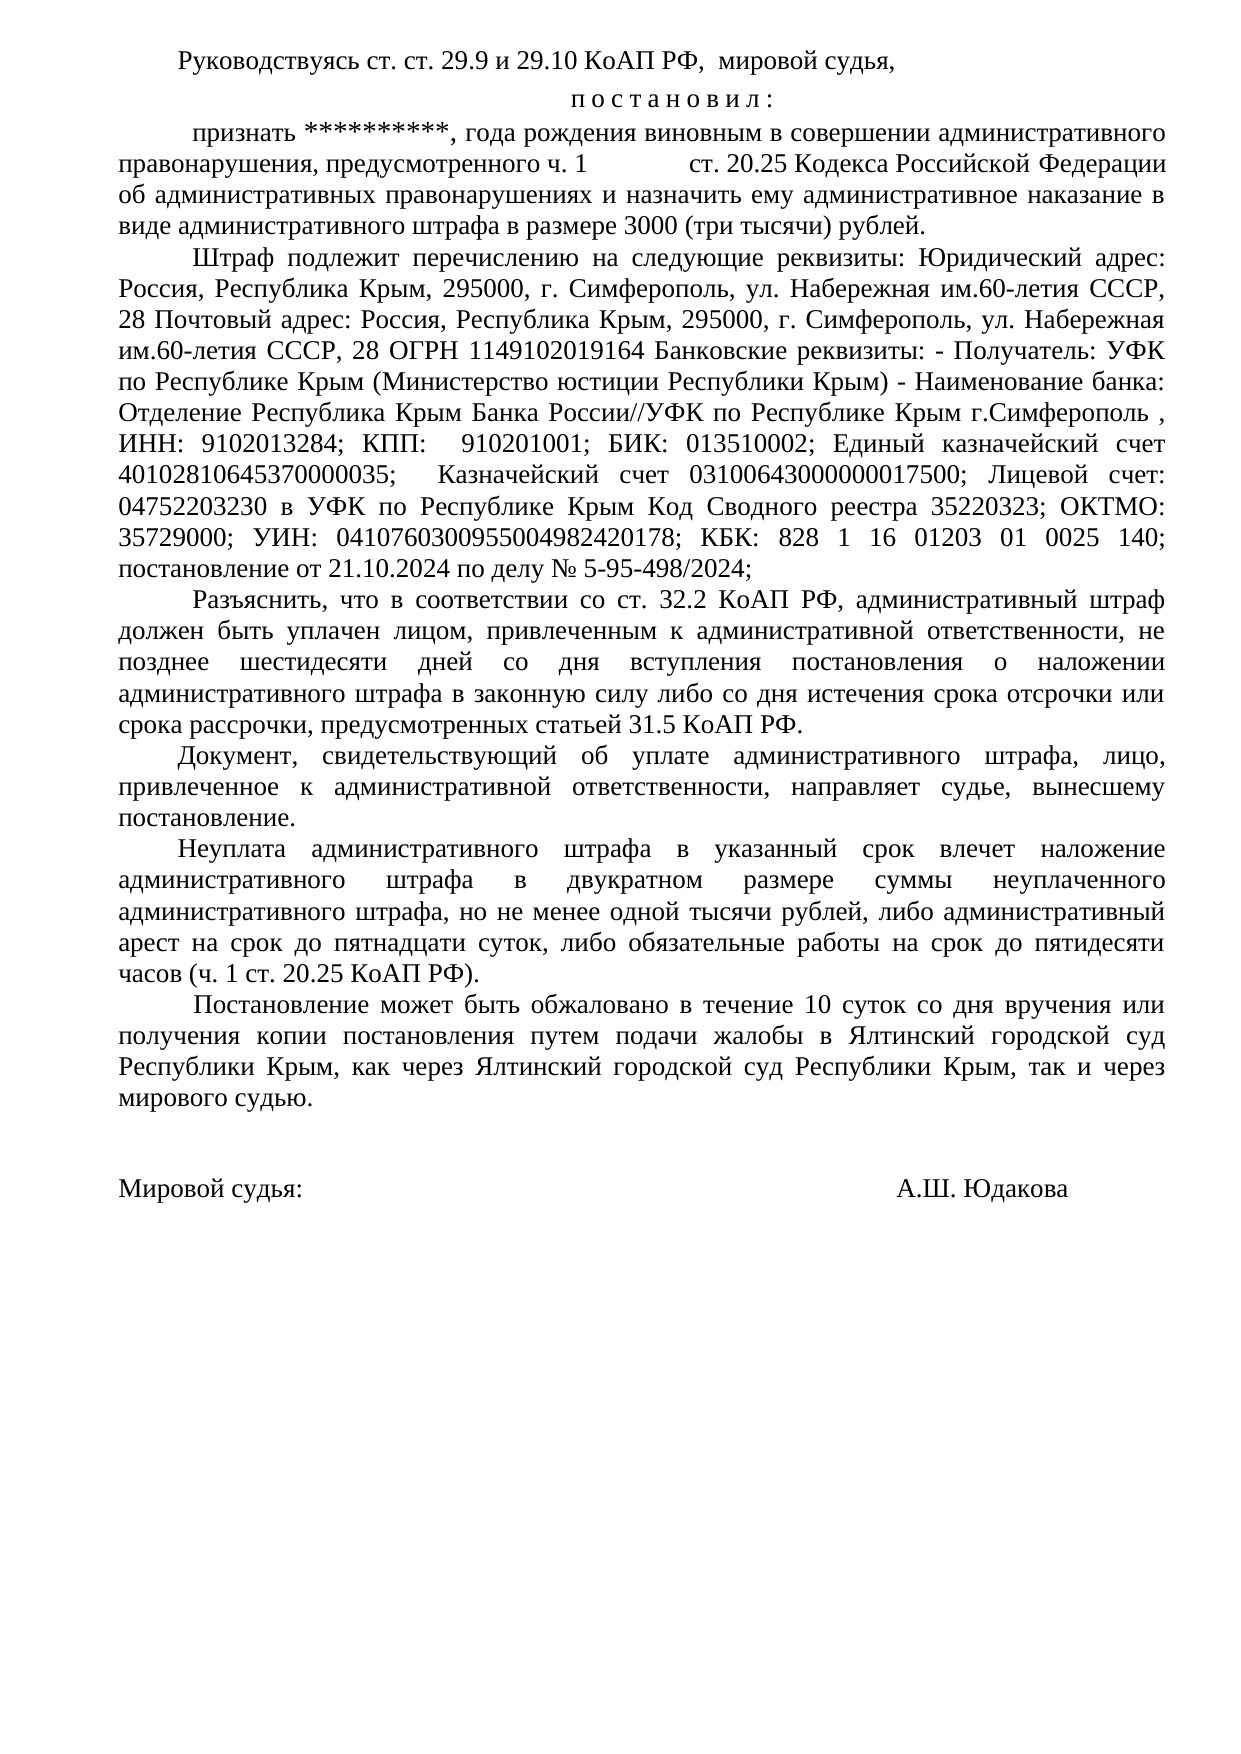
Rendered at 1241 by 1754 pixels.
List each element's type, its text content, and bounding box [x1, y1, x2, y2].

text Документ, свидетельствующий об уплате административного штрафа, лицо, привлеченное к административной ответственности, направляет судье, вынесшему постановление. [118, 739, 1167, 832]
text постановил: [118, 82, 1167, 114]
text Мировой судья: А.Ш. Юдакова [118, 1173, 1167, 1204]
text Штраф подлежит перечислению на следующие реквизиты: Юридический адрес: Россия, Республика Крым, 295000, г. Симферополь, ул. Набережная им.60-летия СССР, 28 Почтовый адрес: Россия, Республика Крым, 295000, г. Симферополь, ул. Набережная им.60-летия СССР, 28 ОГРН 1149102019164 Банковские реквизиты: - Получатель: УФК по Республике Крым (Министерство юстиции Республики Крым) - Наименование банка: Отделение Республика Крым Банка России//УФК по Республике Крым г.Симферополь , ИНН: 9102013284; КПП: 910201001; БИК: 013510002; Единый казначейский счет 40102810645370000035; Казначейский счет 03100643000000017500; Лицевой счет: 04752203230 в УФК по Республике Крым Код Сводного реестра 35220323; ОКТМО: 35729000; УИН: 0410760300955004982420178; КБК: 828 1 16 01203 01 0025 140; постановление от 21.10.2024 по делу № 5-95-498/2024; [118, 241, 1167, 583]
text Руководствуясь ст. ст. 29.9 и 29.10 КоАП РФ, мировой судья, [118, 44, 1167, 76]
text признать **********, года рождения виновным в совершении административного правонарушения, предусмотренного ч. 1 ст. 20.25 Кодекса Российской Федерации об административных правонарушениях и назначить ему административное наказание в виде административного штрафа в размере 3000 (три тысячи) рублей. [118, 114, 1167, 241]
text Постановление может быть обжаловано в течение 10 суток со дня вручения или получения копии постановления путем подачи жалобы в Ялтинский городской суд Республики Крым, как через Ялтинский городской суд Республики Крым, так и через мирового судью. [118, 988, 1167, 1113]
text Неуплата административного штрафа в указанный срок влечет наложение административного штрафа в двукратном размере суммы неуплаченного административного штрафа, но не менее одной тысячи рублей, либо административный арест на срок до пятнадцати суток, либо обязательные работы на срок до пятидесяти часов (ч. 1 ст. 20.25 КоАП РФ). [118, 832, 1167, 988]
text Разъяснить, что в соответствии со ст. 32.2 КоАП РФ, административный штраф должен быть уплачен лицом, привлеченным к административной ответственности, не позднее шестидесяти дней со дня вступления постановления о наложении административного штрафа в законную силу либо со дня истечения срока отсрочки или срока рассрочки, предусмотренных статьей 31.5 КоАП РФ. [118, 583, 1167, 739]
